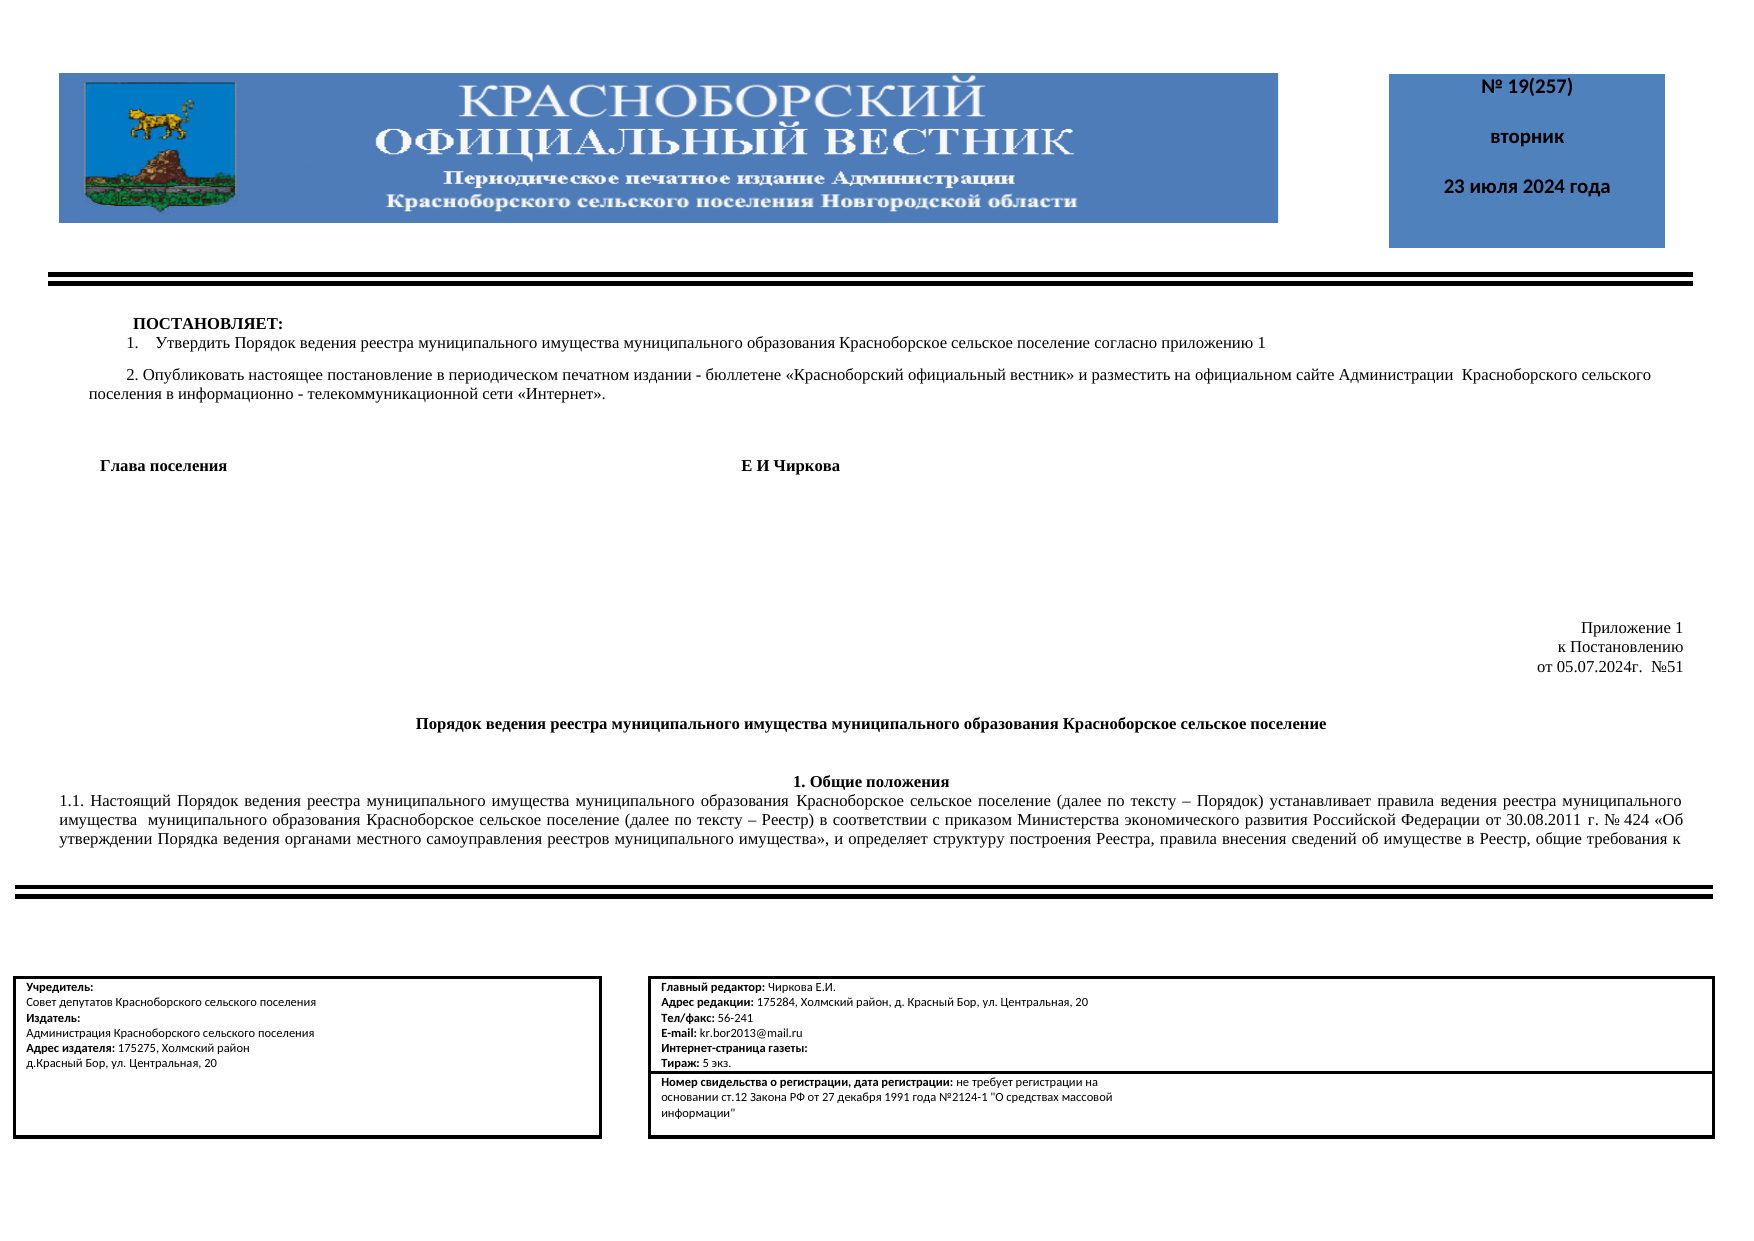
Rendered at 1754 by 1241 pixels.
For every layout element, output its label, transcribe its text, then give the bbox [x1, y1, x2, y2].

text 1. Общие положения [59, 771, 1683, 791]
text 1.1. Настоящий Порядок ведения реестра муниципального имущества муниципального образования Красноборское сельское поселение (далее по тексту – Порядок) устанавливает правила ведения реестра муниципального имущества муниципального образования Красноборское сельское поселение (далее по тексту – Реестр) в соответствии с приказом Министерства экономического развития Российской Федерации от 30.08.2011 г. № 424 «Об утверждении Порядка ведения органами местного самоуправления реестров муниципального имущества», и определяет структуру построения Реестра, правила внесения сведений об имуществе в Реестр, общие требования к порядку предоставления информации из Реестра, состав информации о муниципальном имуществе, принадлежащем на вещном праве или в силу закона муниципального образования Красноборское сельское поселение, муниципальным учреждениям муниципального образования Красноборское сельское поселение, иным муниципальным юридическим лицам (далее – правообладатель) и подлежащем учету в Реестре. [59, 791, 1683, 848]
text к Постановлению [59, 637, 1683, 656]
text 1. Утвердить Порядок ведения реестра муниципального имущества муниципального образования Красноборское сельское поселение согласно приложению 1 [88, 333, 1683, 352]
text Порядок ведения реестра муниципального имущества муниципального образования Красноборское сельское поселение [59, 714, 1683, 733]
text 2. Опубликовать настоящее постановление в периодическом печатном издании - бюллетене «Красноборский официальный вестник» и разместить на официальном сайте Администрации Красноборского сельского поселения в информационно - телекоммуникационной сети «Интернет». [88, 365, 1683, 403]
text от 05.07.2024г. №51 [59, 656, 1683, 676]
table_header Е И Чиркова [488, 456, 1093, 496]
text ПОСТАНОВЛЯЕТ: [59, 314, 1683, 333]
table_header Глава поселения [89, 456, 488, 496]
text Приложение 1 [59, 618, 1683, 637]
